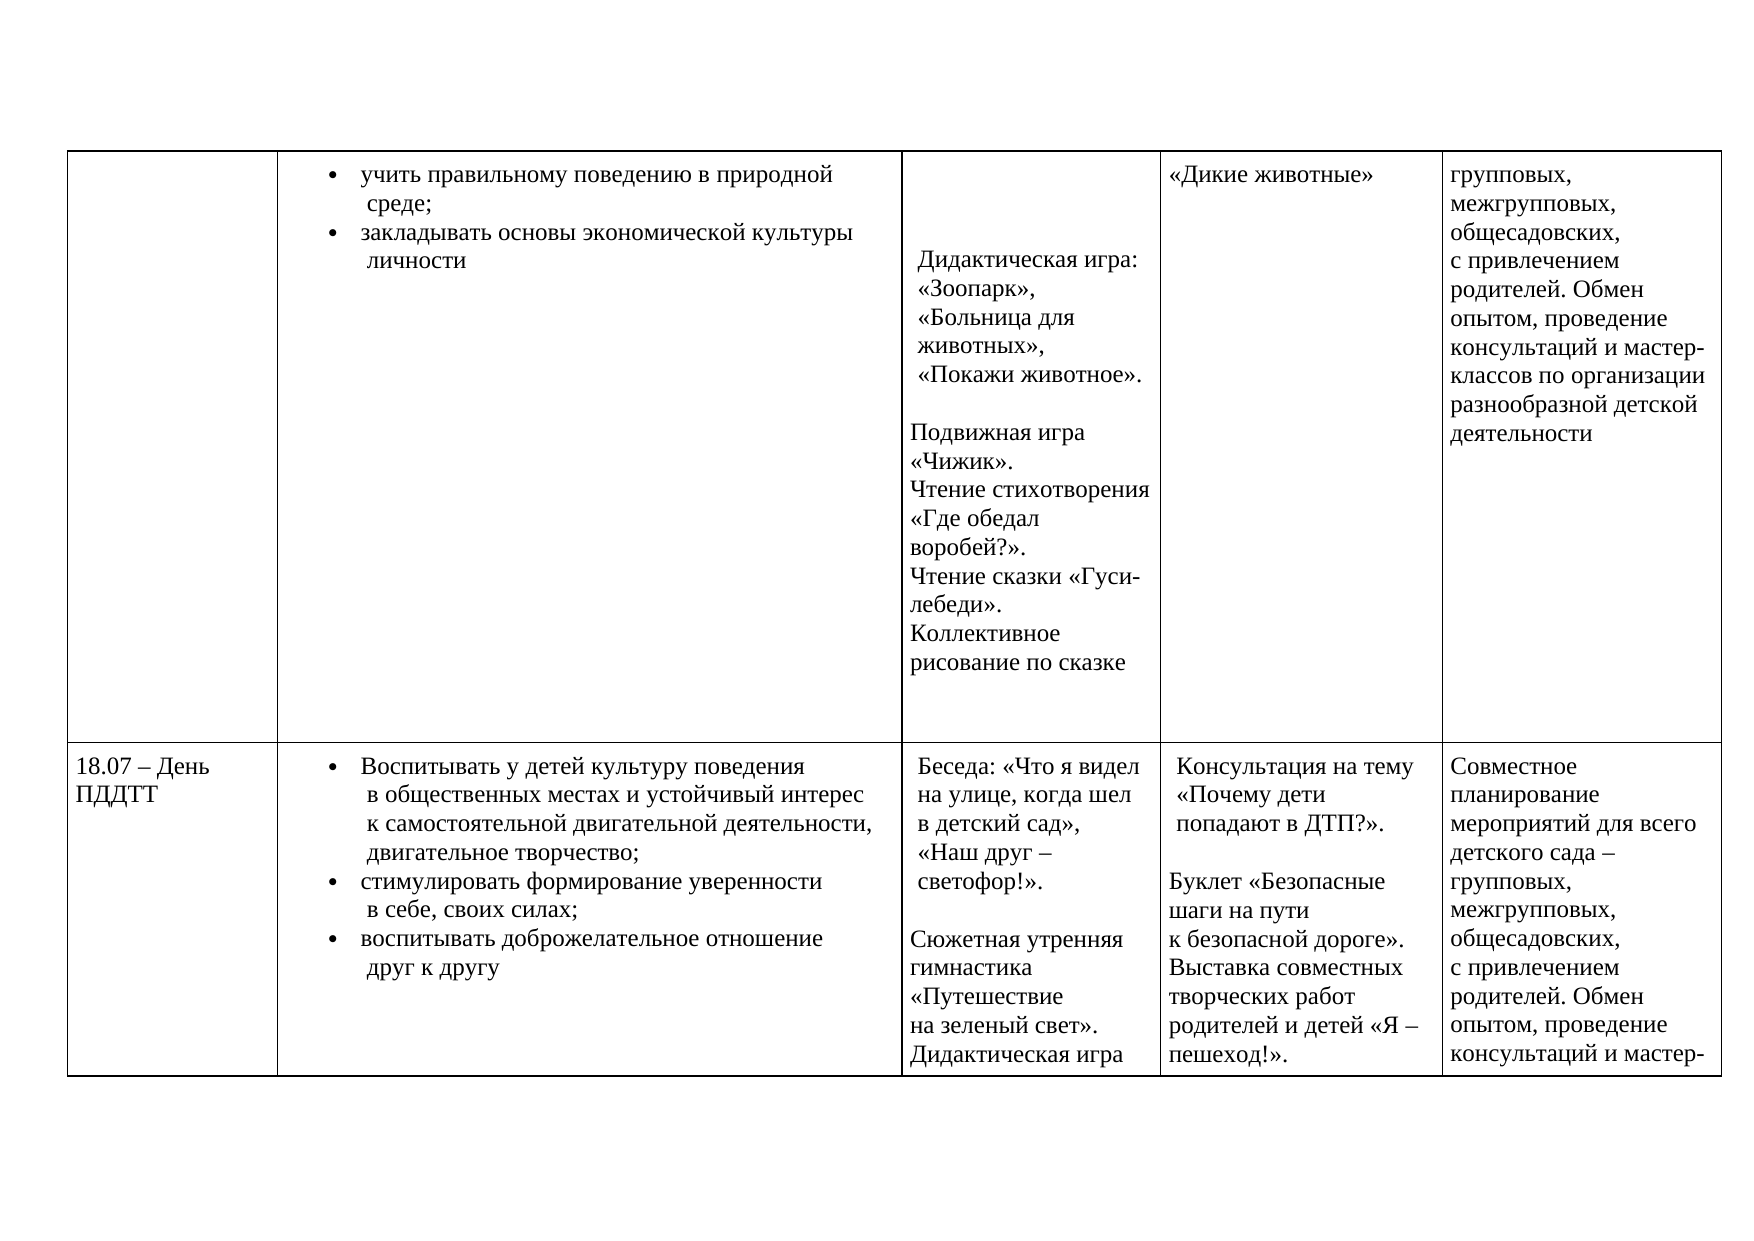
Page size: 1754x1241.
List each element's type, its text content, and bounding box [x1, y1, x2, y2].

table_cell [1161, 743, 1442, 1075]
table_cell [68, 152, 277, 741]
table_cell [278, 743, 901, 1075]
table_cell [1443, 152, 1721, 741]
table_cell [903, 152, 1160, 741]
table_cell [1161, 152, 1442, 741]
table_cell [903, 743, 1160, 1075]
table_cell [278, 152, 901, 741]
table_cell 18.07 – День ПДДТТ [68, 743, 277, 1075]
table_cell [1443, 743, 1721, 1075]
